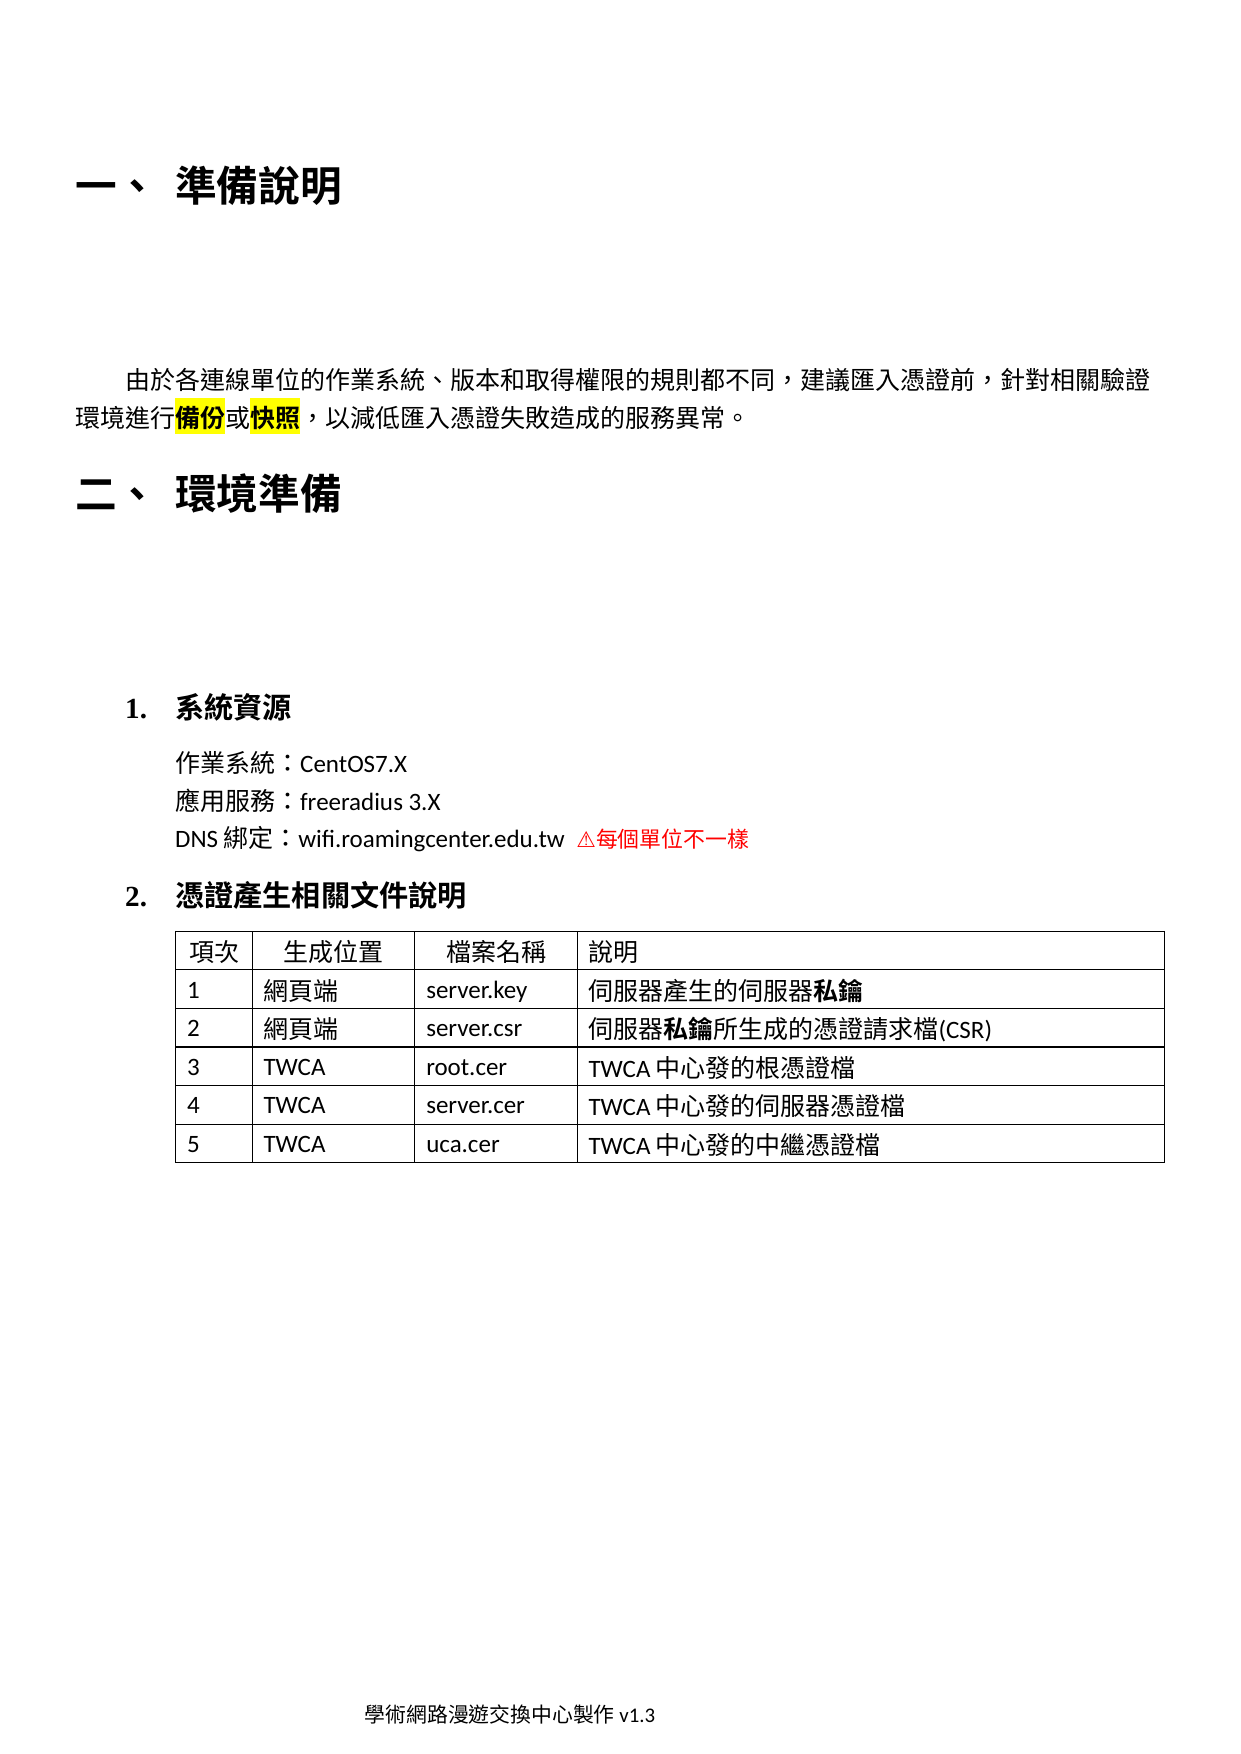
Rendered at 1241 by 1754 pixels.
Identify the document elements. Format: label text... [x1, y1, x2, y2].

table_cell root.cer [415, 1048, 577, 1085]
table_cell 3 [176, 1048, 252, 1085]
subtitle 系統資源 [125, 668, 1165, 743]
text 由於各連線單位的作業系統、版本和取得權限的規則都不同，建議匯入憑證前，針對相關驗證環境進行備份或快照，以減低匯入憑證失敗造成的服務異常。 [75, 360, 1165, 435]
table_cell 1 [176, 970, 252, 1008]
subtitle 環境準備 [75, 454, 1165, 529]
table_cell 4 [176, 1086, 252, 1123]
table_cell 5 [176, 1125, 252, 1162]
table_cell 2 [176, 1009, 252, 1046]
table_cell server.cer [415, 1086, 577, 1123]
table_cell TWCA [253, 1125, 414, 1162]
text 作業系統：CentOS7.X [125, 743, 1165, 781]
table_cell 伺服器私鑰所生成的憑證請求檔(CSR) [578, 1009, 1164, 1046]
table_header 生成位置 [253, 932, 414, 969]
text DNS綁定：wifi.roamingcenter.edu.tw ⚠️每個單位不一樣 [175, 818, 1165, 856]
text 應用服務：freeradius 3.X [175, 781, 1165, 818]
table_cell TWCA [253, 1048, 414, 1085]
table_cell 網頁端 [253, 1009, 414, 1046]
table_cell server.key [415, 970, 577, 1008]
table_header 檔案名稱 [415, 932, 577, 969]
subtitle 憑證產生相關文件說明 [125, 856, 1165, 931]
table_cell server.csr [415, 1009, 577, 1046]
table_header 項次 [176, 932, 252, 969]
table_cell TWCA中心發的伺服器憑證檔 [578, 1086, 1164, 1123]
table_header 說明 [578, 932, 1164, 969]
subtitle 準備說明 [75, 146, 1165, 221]
table_cell TWCA中心發的中繼憑證檔 [578, 1125, 1164, 1162]
table_cell uca.cer [415, 1125, 577, 1162]
table_cell TWCA中心發的根憑證檔 [578, 1048, 1164, 1085]
table_cell 伺服器產生的伺服器私鑰 [578, 970, 1164, 1008]
table_cell 網頁端 [253, 970, 414, 1008]
table_cell TWCA [253, 1086, 414, 1123]
